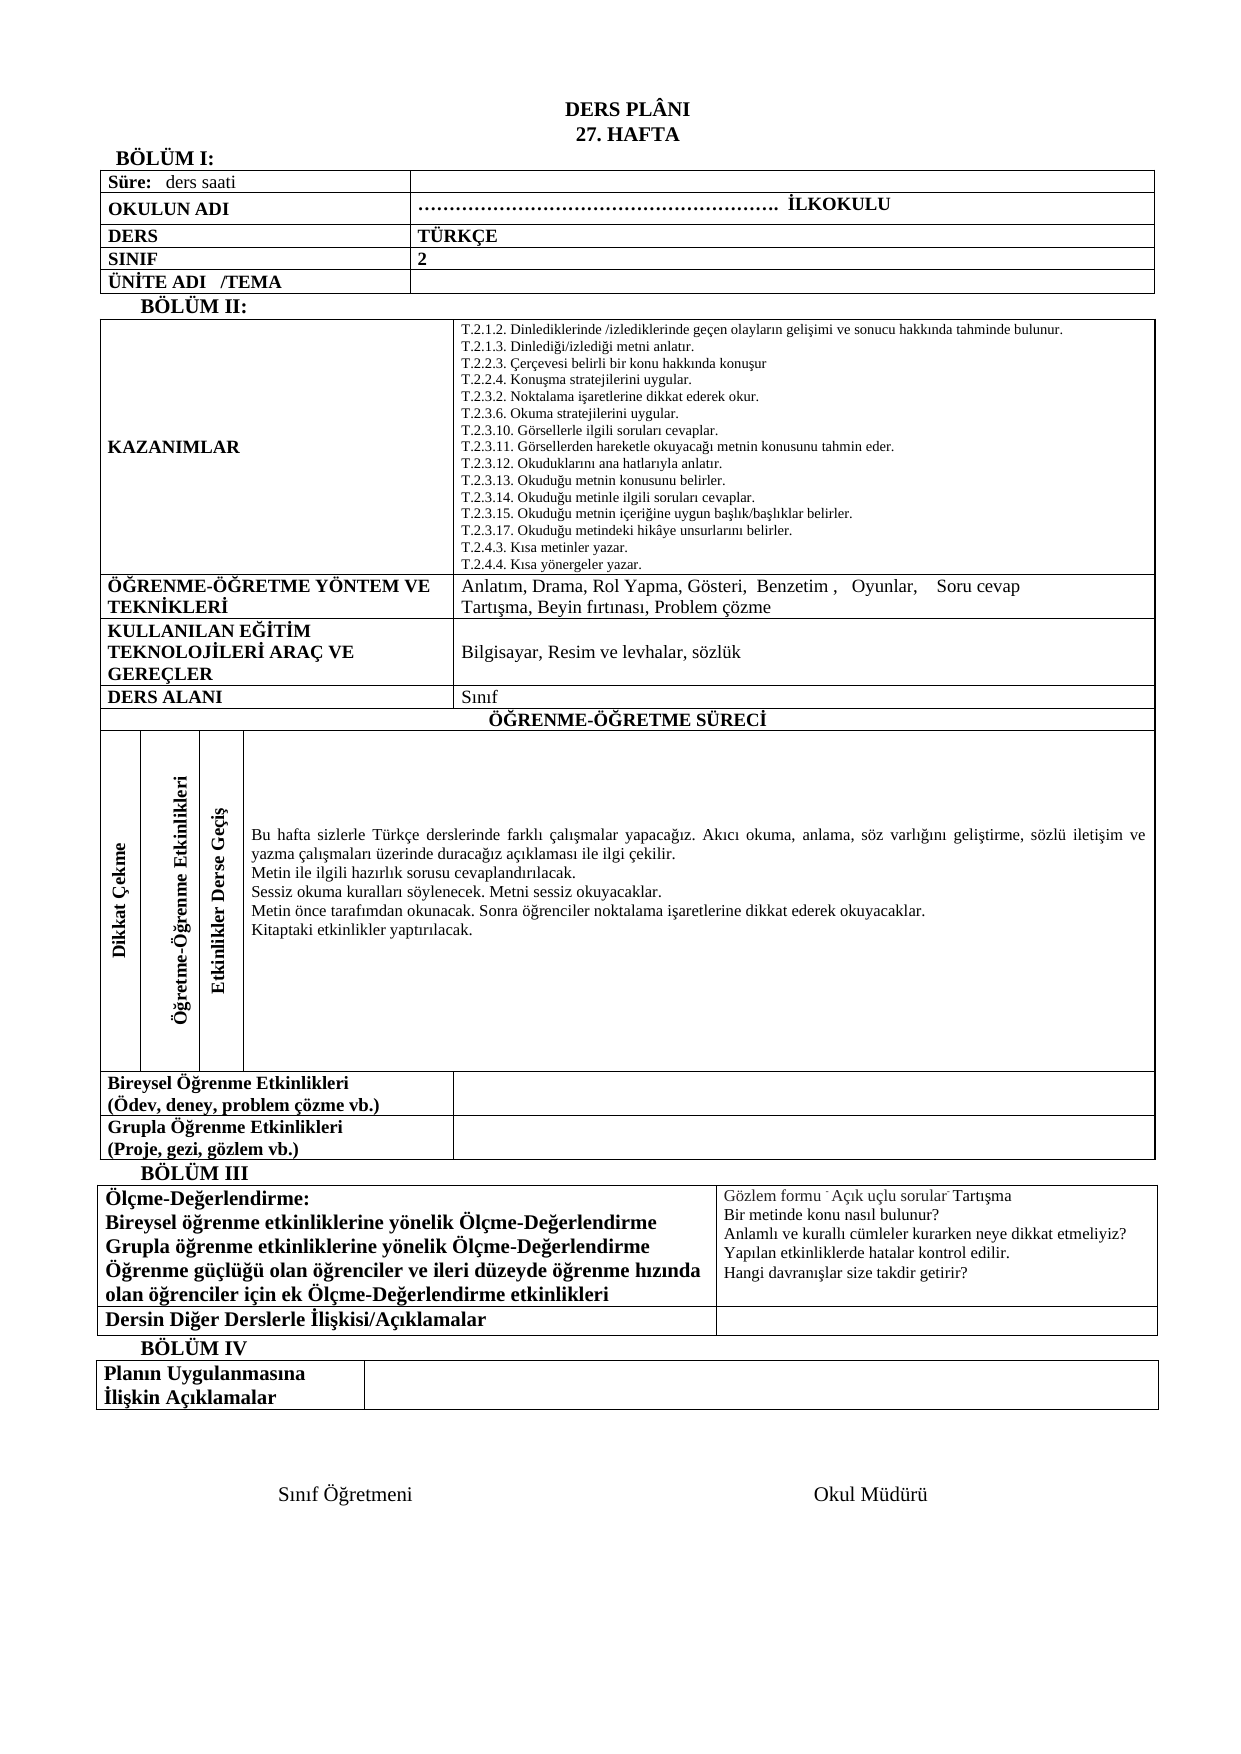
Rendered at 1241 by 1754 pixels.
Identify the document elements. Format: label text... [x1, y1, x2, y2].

table_cell ÖĞRENME-ÖĞRETME SÜRECİ [101, 709, 1154, 730]
text 27. HAFTA [59, 121, 1196, 146]
table_header Gözlem formu - Açık uçlu sorular- Tartışma Bir metinde konu nasıl bulunur? Anlamlı ve kurallı cümleler kurarken neye dikkat etmeliyiz? Yapılan etkinliklerde hatalar kontrol edilir. Hangi davranışlar size takdir getirir? [717, 1186, 1157, 1306]
table_cell [717, 1307, 1157, 1335]
table_cell 2 [411, 248, 1154, 269]
table_cell [454, 1072, 1154, 1115]
table_cell Etkinlikler Derse Geçiş [200, 731, 243, 1071]
text BÖLÜM II: [59, 294, 1196, 318]
text DERS PLÂNI [59, 97, 1196, 121]
table_cell Anlatım, Drama, Rol Yapma, Gösteri, Benzetim , Oyunlar, Soru cevap Tartışma, Beyin fırtınası, Problem çözme [454, 575, 1154, 618]
table_cell ÜNİTE ADI /TEMA [101, 270, 410, 293]
table_cell …………………………………………………. İLKOKULU [411, 193, 1154, 224]
table_header Ölçme-Değerlendirme: Bireysel öğrenme etkinliklerine yönelik Ölçme-Değerlendirme Grupla öğrenme etkinliklerine yönelik Ölçme-Değerlendirme Öğrenme güçlüğü olan öğrenciler ve ileri düzeyde öğrenme hızında olan öğrenciler için ek Ölçme-Değerlendirme etkinlikleri [98, 1186, 716, 1306]
table_cell TÜRKÇE [411, 225, 1154, 247]
table_header Süre: ders saati [101, 171, 410, 192]
table_header Planın Uygulanmasına İlişkin Açıklamalar [97, 1361, 364, 1409]
table_cell DERS ALANI [101, 686, 453, 707]
table_header [365, 1361, 1158, 1409]
table_cell Dikkat Çekme [101, 731, 140, 1071]
table_cell Sınıf [454, 686, 1154, 707]
table_cell [454, 1116, 1154, 1159]
table_cell Bilgisayar, Resim ve levhalar, sözlük [454, 619, 1154, 685]
table_cell Grupla Öğrenme Etkinlikleri (Proje, gezi, gözlem vb.) [101, 1116, 453, 1159]
table_cell Bireysel Öğrenme Etkinlikleri (Ödev, deney, problem çözme vb.) [101, 1072, 453, 1115]
table_header KAZANIMLAR [101, 320, 453, 574]
table_cell Öğretme-Öğrenme Etkinlikleri [141, 731, 199, 1071]
table_cell KULLANILAN EĞİTİM TEKNOLOJİLERİ ARAÇ VE GEREÇLER [101, 619, 453, 685]
table_header T.2.1.2. Dinlediklerinde /izlediklerinde geçen olayların gelişimi ve sonucu hakkında tahminde bulunur. T.2.1.3. Dinlediği/izlediği metni anlatır. T.2.2.3. Çerçevesi belirli bir konu hakkında konuşur T.2.2.4. Konuşma stratejilerini uygular. T.2.3.2. Noktalama işaretlerine dikkat ederek okur. T.2.3.6. Okuma stratejilerini uygular. T.2.3.10. Görsellerle ilgili soruları cevaplar. T.2.3.11. Görsellerden hareketle okuyacağı metnin konusunu tahmin eder. T.2.3.12. Okuduklarını ana hatlarıyla anlatır. T.2.3.13. Okuduğu metnin konusunu belirler. T.2.3.14. Okuduğu metinle ilgili soruları cevaplar. T.2.3.15. Okuduğu metnin içeriğine uygun başlık/başlıklar belirler. T.2.3.17. Okuduğu metindeki hikâye unsurlarını belirler. T.2.4.3. Kısa metinler yazar. T.2.4.4. Kısa yönergeler yazar. [454, 320, 1154, 574]
table_cell ÖĞRENME-ÖĞRETME YÖNTEM VE TEKNİKLERİ [101, 575, 453, 618]
text BÖLÜM IV [59, 1336, 1196, 1360]
table_cell Dersin Diğer Derslerle İlişkisi/Açıklamalar [98, 1307, 716, 1335]
table_cell DERS [101, 225, 410, 247]
table_cell [411, 270, 1154, 293]
table_header [411, 171, 1154, 192]
text BÖLÜM I: [59, 146, 1196, 169]
table_cell OKULUN ADI [101, 193, 410, 224]
text BÖLÜM III [59, 1160, 1196, 1184]
text Sınıf Öğretmeni Okul Müdürü [59, 1482, 1196, 1506]
table_cell Bu hafta sizlerle Türkçe derslerinde farklı çalışmalar yapacağız. Akıcı okuma, anlama, söz varlığını geliştirme, sözlü iletişim ve yazma çalışmaları üzerinde duracağız açıklaması ile ilgi çekilir. Metin ile ilgili hazırlık sorusu cevaplandırılacak. Sessiz okuma kuralları söylenecek. Metni sessiz okuyacaklar. Metin önce tarafımdan okunacak. Sonra öğrenciler noktalama işaretlerine dikkat ederek okuyacaklar. Kitaptaki etkinlikler yaptırılacak. [244, 731, 1154, 1071]
table_cell SINIF [101, 248, 410, 269]
